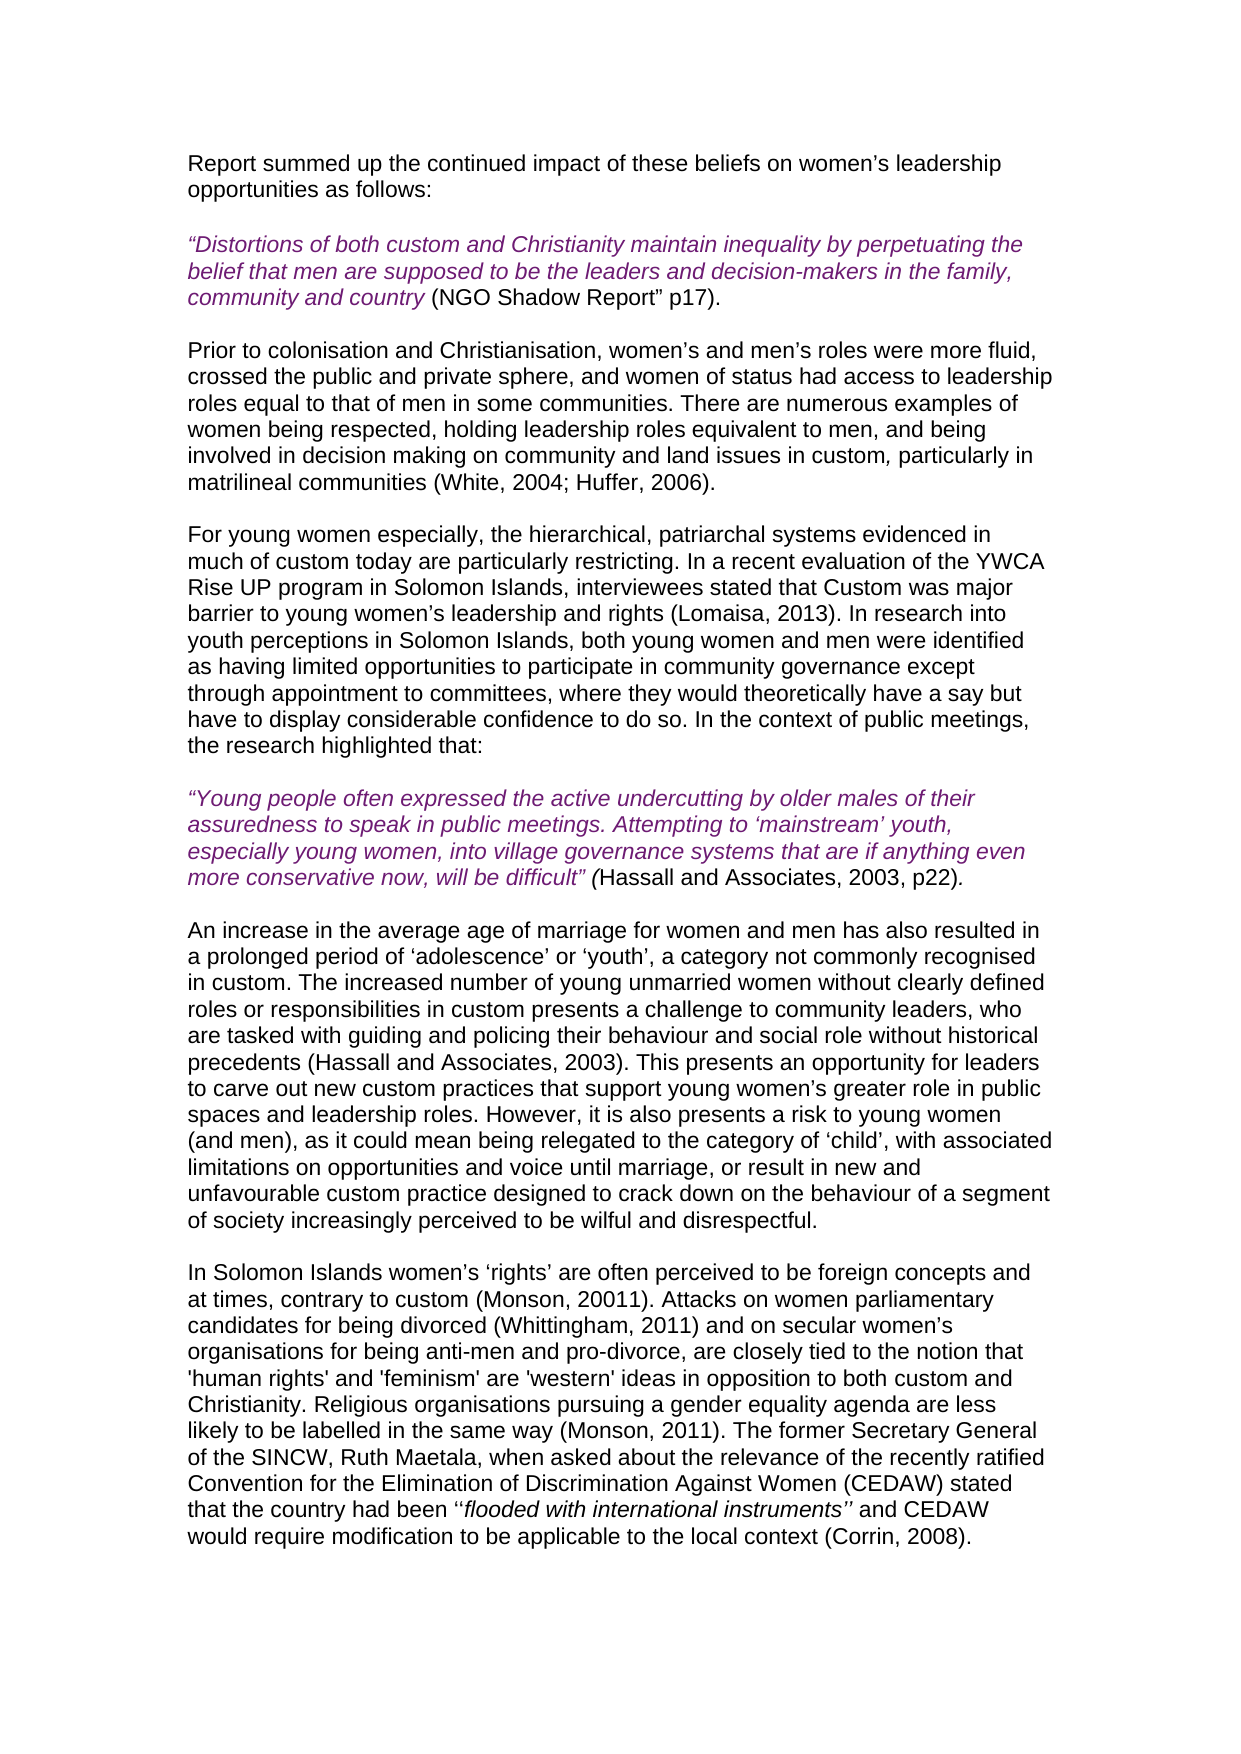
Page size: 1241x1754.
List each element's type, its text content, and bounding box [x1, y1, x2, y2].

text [187, 1259, 1053, 1549]
text For young women especially, the hierarchical, patriarchal systems evidenced in much of custom today are particularly restricting. In a recent evaluation of the YWCA Rise UP program in Solomon Islands, interviewees stated that Custom was major barrier to young women’s leadership and rights (Lomaisa, 2013). In research into youth perceptions in Solomon Islands, both young women and men were identified as having limited opportunities to participate in community governance except through appointment to committees, where they would theoretically have a say but have to display considerable confidence to do so. In the context of public meetings, the research highlighted that: [187, 521, 1053, 758]
text “Distortions of both custom and Christianity maintain inequality by perpetuating the belief that men are supposed to be the leaders and decision-makers in the family, community and country (NGO Shadow Report” p17). [187, 231, 1053, 311]
text “Young people often expressed the active undercutting by older males of their assuredness to speak in public meetings. Attempting to ‘mainstream’ youth, especially young women, into village governance systems that are if anything even more conservative now, will be difficult” (Hassall and Associates, 2003, p22). [187, 785, 1053, 890]
text Prior to colonisation and Christianisation, women’s and men’s roles were more fluid, crossed the public and private sphere, and women of status had access to leadership roles equal to that of men in some communities. There are numerous examples of women being respected, holding leadership roles equivalent to men, and being involved in decision making on community and land issues in custom, particularly in matrilineal communities (White, 2004; Huffer, 2006). [187, 337, 1053, 495]
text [187, 150, 1053, 203]
text An increase in the average age of marriage for women and men has also resulted in a prolonged period of ‘adolescence’ or ‘youth’, a category not commonly recognised in custom. The increased number of young unmarried women without clearly defined roles or responsibilities in custom presents a challenge to community leaders, who are tasked with guiding and policing their behaviour and social role without historical precedents (Hassall and Associates, 2003). This presents an opportunity for leaders to carve out new custom practices that support young women’s greater role in public spaces and leadership roles. However, it is also presents a risk to young women (and men), as it could mean being relegated to the category of ‘child’, with associated limitations on opportunities and voice until marriage, or result in new and unfavourable custom practice designed to crack down on the behaviour of a segment of society increasingly perceived to be wilful and disrespectful. [187, 917, 1053, 1233]
